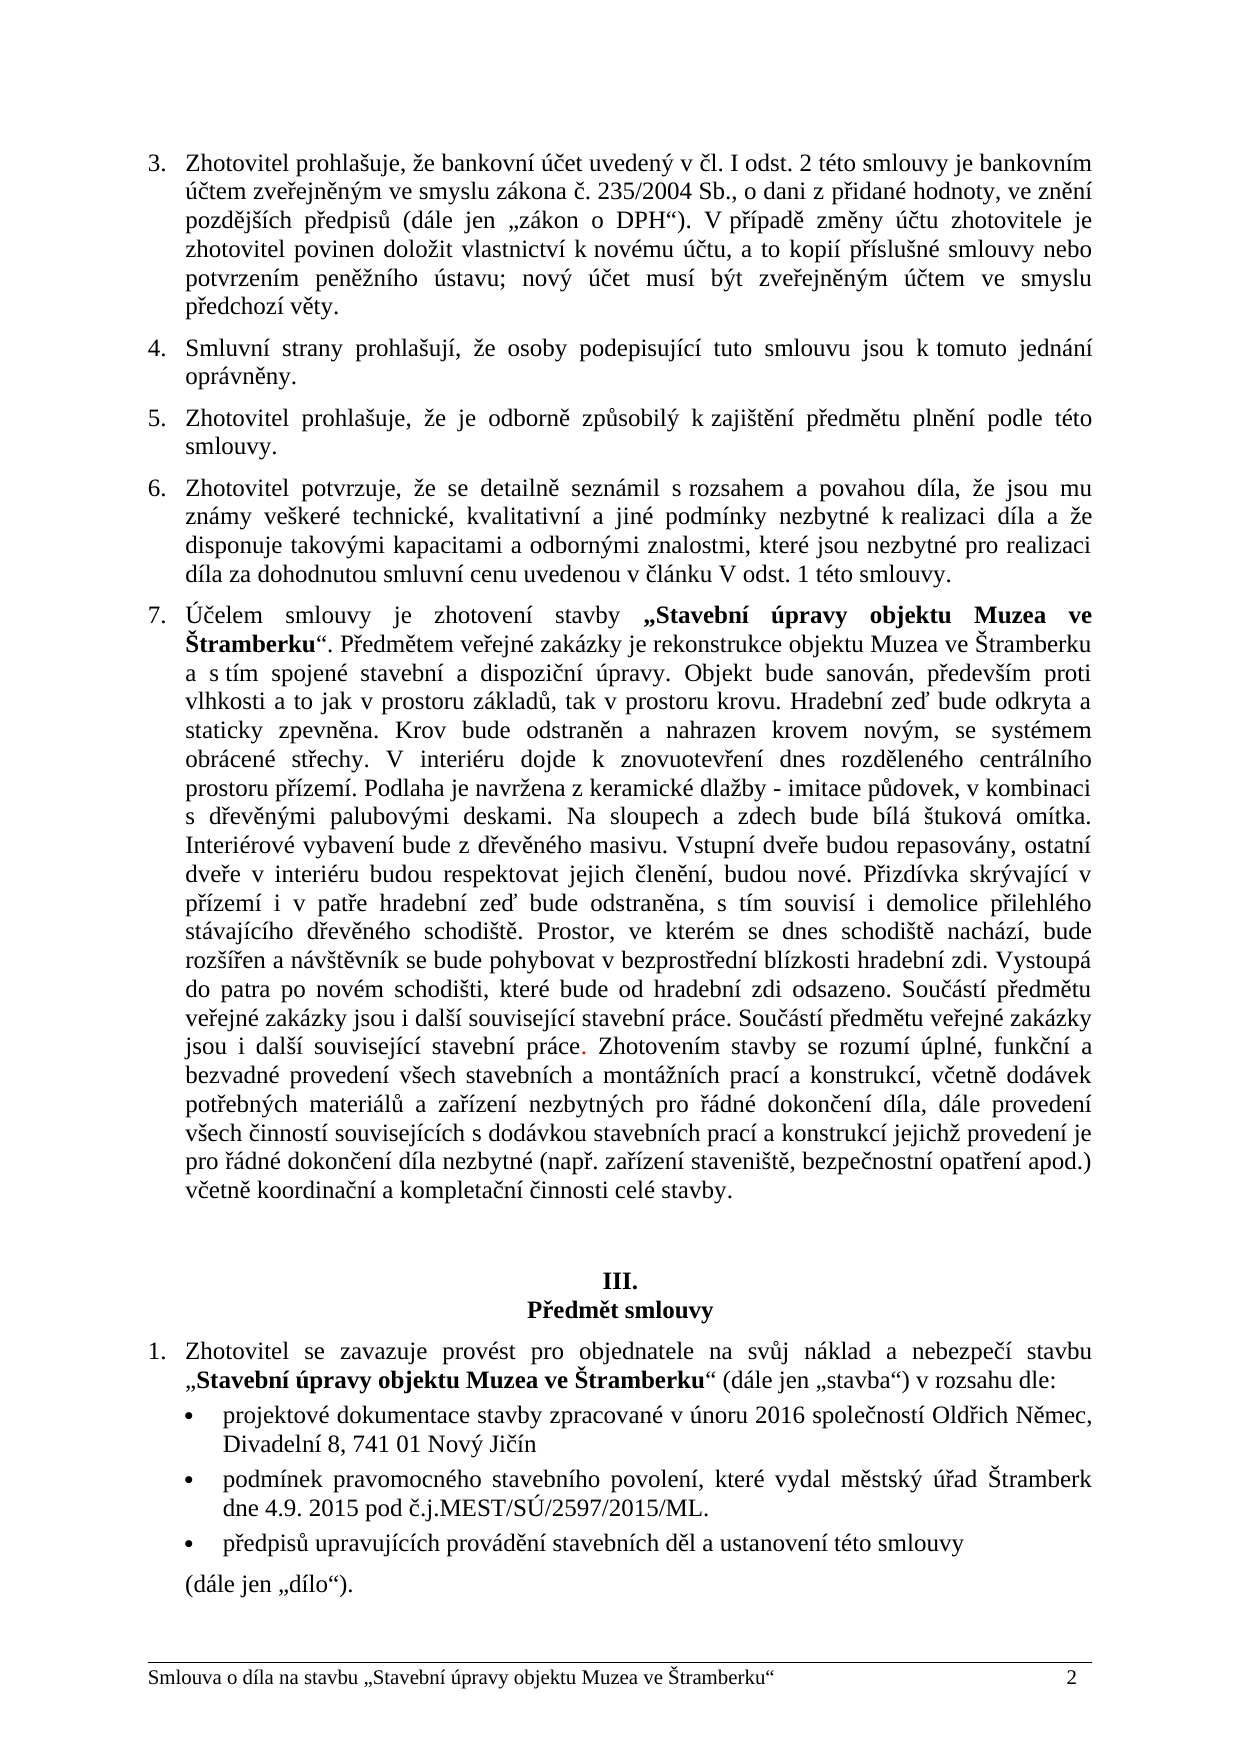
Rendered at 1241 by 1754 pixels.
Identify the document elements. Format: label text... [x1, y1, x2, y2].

text (dále jen „dílo“). [148, 1569, 1092, 1598]
list Zhotovitel prohlašuje, že je odborně způsobilý k zajištění předmětu plnění podle této smlouvy. [148, 403, 1092, 460]
list podmínek pravomocného stavebního povolení, které vydal městský úřad Štramberk dne 4.9. 2015 pod č.j.MEST/SÚ/2597/2015/ML. [185, 1464, 1092, 1521]
list Účelem smlouvy je zhotovení stavby „Stavební úpravy objektu Muzea ve Štramberku“. Předmětem veřejné zakázky je rekonstrukce objektu Muzea ve Štramberku a s tím spojené stavební a dispoziční úpravy. Objekt bude sanován, především proti vlhkosti a to jak v prostoru základů, tak v prostoru krovu. Hradební zeď bude odkryta a staticky zpevněna. Krov bude odstraněn a nahrazen krovem novým, se systémem obrácené střechy. V interiéru dojde k znovuotevření dnes rozděleného centrálního prostoru přízemí. Podlaha je navržena z keramické dlažby - imitace půdovek, v kombinaci s dřevěnými palubovými deskami. Na sloupech a zdech bude bílá štuková omítka. Interiérové vybavení bude z dřevěného masivu. Vstupní dveře budou repasovány, ostatní dveře v interiéru budou respektovat jejich členění, budou nové. Přizdívka skrývající v přízemí i v patře hradební zeď bude odstraněna, s tím souvisí i demolice přilehlého stávajícího dřevěného schodiště. Prostor, ve kterém se dnes schodiště nachází, bude rozšířen a návštěvník se bude pohybovat v bezprostřední blízkosti hradební zdi. Vystoupá do patra po novém schodišti, které bude od hradební zdi odsazeno. Součástí předmětu veřejné zakázky jsou i další související stavební práce. Součástí předmětu veřejné zakázky jsou i další související stavební práce. Zhotovením stavby se rozumí úplné, funkční a bezvadné provedení všech stavebních a montážních prací a konstrukcí, včetně dodávek potřebných materiálů a zařízení nezbytných pro řádné dokončení díla, dále provedení všech činností souvisejících s dodávkou stavebních prací a konstrukcí jejichž provedení je pro řádné dokončení díla nezbytné (např. zařízení staveniště, bezpečnostní opatření apod.) včetně koordinační a kompletační činnosti celé stavby. [148, 600, 1092, 1204]
list předpisů upravujících provádění stavebních děl a ustanovení této smlouvy [185, 1528, 1092, 1556]
list Zhotovitel se zavazuje provést pro objednatele na svůj náklad a nebezpečí stavbu „Stavební úpravy objektu Muzea ve Štramberku“ (dále jen „stavba“) v rozsahu dle: [148, 1336, 1092, 1394]
list Smluvní strany prohlašují, že osoby podepisující tuto smlouvu jsou k tomuto jednání oprávněny. [148, 333, 1092, 390]
text Předmět smlouvy [148, 1295, 1092, 1324]
list Zhotovitel prohlašuje, že bankovní účet uvedený v čl. I odst. 2 této smlouvy je bankovním účtem zveřejněným ve smyslu zákona č. 235/2004 Sb., o dani z přidané hodnoty, ve znění pozdějších předpisů (dále jen „zákon o DPH“). V případě změny účtu zhotovitele je zhotovitel povinen doložit vlastnictví k novému účtu, a to kopií příslušné smlouvy nebo potvrzením peněžního ústavu; nový účet musí být zveřejněným účtem ve smyslu předchozí věty. [148, 148, 1092, 320]
list projektové dokumentace stavby zpracované v únoru 2016 společností Oldřich Němec, Divadelní 8, 741 01 Nový Jičín [185, 1400, 1092, 1458]
list Zhotovitel potvrzuje, že se detailně seznámil s rozsahem a povahou díla, že jsou mu známy veškeré technické, kvalitativní a jiné podmínky nezbytné k realizaci díla a že disponuje takovými kapacitami a odbornými znalostmi, které jsou nezbytné pro realizaci díla za dohodnutou smluvní cenu uvedenou v článku V odst. 1 této smlouvy. [148, 473, 1092, 588]
text III. [148, 1266, 1092, 1295]
